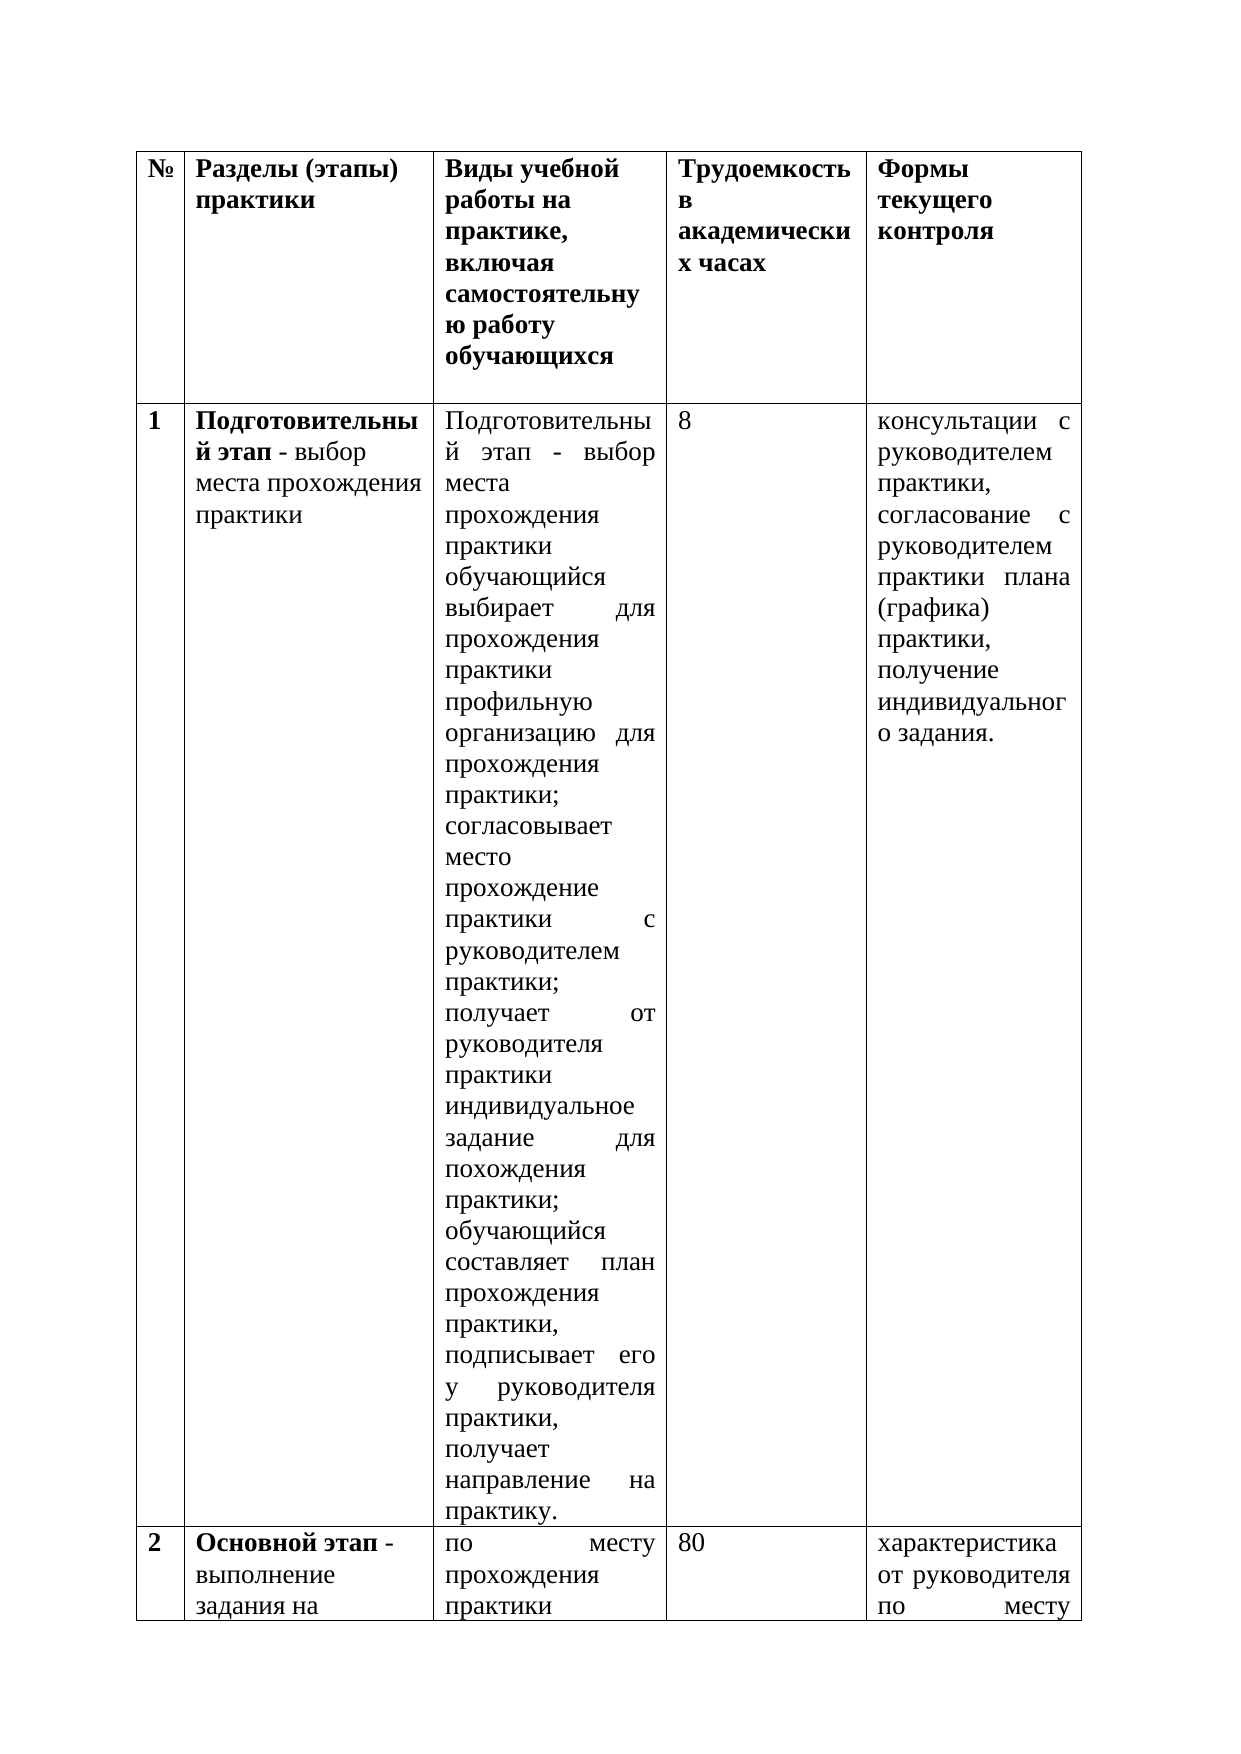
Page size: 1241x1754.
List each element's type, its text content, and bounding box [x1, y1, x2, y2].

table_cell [867, 1527, 1081, 1620]
table_cell 1 [137, 404, 184, 1526]
table_cell 8 [667, 404, 866, 1526]
table_cell Подготовительный этап - выбор места прохождения практики обучающийся выбирает для прохождения практики профильную организацию для прохождения практики; согласовывает место прохождение практики с руководителем практики; получает от руководителя практики индивидуальное задание для похождения практики; обучающийся составляет план прохождения практики, подписывает его у руководителя практики, получает направление на практику. [434, 404, 666, 1526]
table_header Формы текущего контроля [867, 152, 1081, 403]
table_cell 80 [667, 1527, 866, 1620]
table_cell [434, 1527, 666, 1620]
table_header Разделы (этапы) практики [185, 152, 433, 403]
table_cell Подготовительный этап - выбор места прохождения практики [185, 404, 433, 1526]
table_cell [185, 1527, 433, 1620]
table_header Трудоемкость в академических часах [667, 152, 866, 403]
table_header Виды учебной работы на практике, включая самостоятельную работу обучающихся [434, 152, 666, 403]
table_cell 2 [137, 1527, 184, 1620]
table_cell консультации с руководителем практики, согласование с руководителем практики плана (графика) практики, получение индивидуального задания. [867, 404, 1081, 1526]
table_header № [137, 152, 184, 403]
